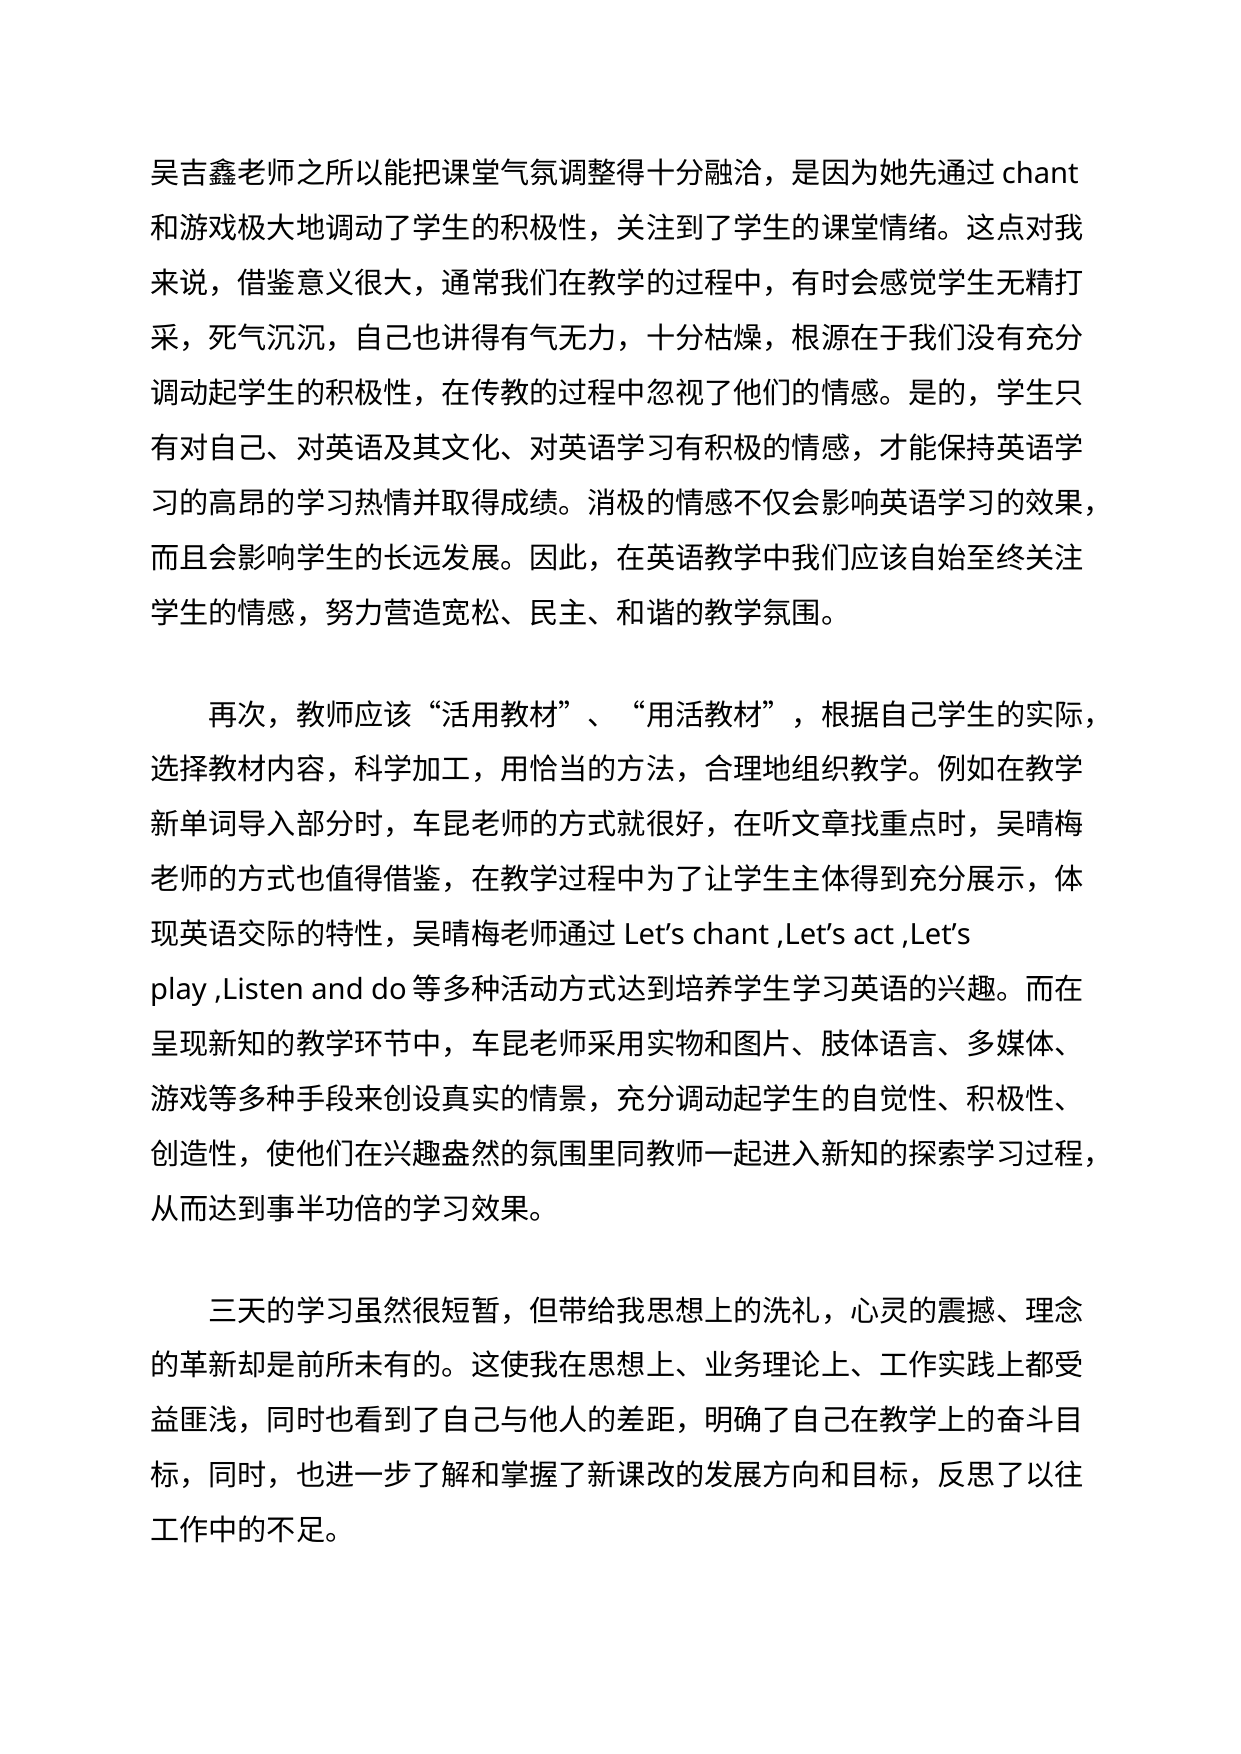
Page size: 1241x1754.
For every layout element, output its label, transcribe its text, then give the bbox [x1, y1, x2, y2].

text 三天的学习虽然很短暂，但带给我思想上的洗礼，心灵的震撼、理念的革新却是前所未有的。这使我在思想上、业务理论上、工作实践上都受益匪浅，同时也看到了自己与他人的差距，明确了自己在教学上的奋斗目标，同时，也进一步了解和掌握了新课改的发展方向和目标，反思了以往工作中的不足。 [150, 1287, 1090, 1549]
text 再次，教师应该“活用教材”、“用活教材”，根据自己学生的实际，选择教材内容，科学加工，用恰当的方法，合理地组织教学。例如在教学新单词导入部分时，车昆老师的方式就很好，在听文章找重点时，吴晴梅老师的方式也值得借鉴，在教学过程中为了让学生主体得到充分展示，体现英语交际的特性，吴晴梅老师通过 Let’s chant ,Let’s act ,Let’s play ,Listen and do等多种活动方式达到培养学生学习英语的兴趣。而在呈现新知的教学环节中，车昆老师采用实物和图片、肢体语言、多媒体、游戏等多种手段来创设真实的情景，充分调动起学生的自觉性、积极性、创造性，使他们在兴趣盎然的氛围里同教师一起进入新知的探索学习过程，从而达到事半功倍的学习效果。 [150, 691, 1090, 1228]
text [150, 150, 1090, 632]
